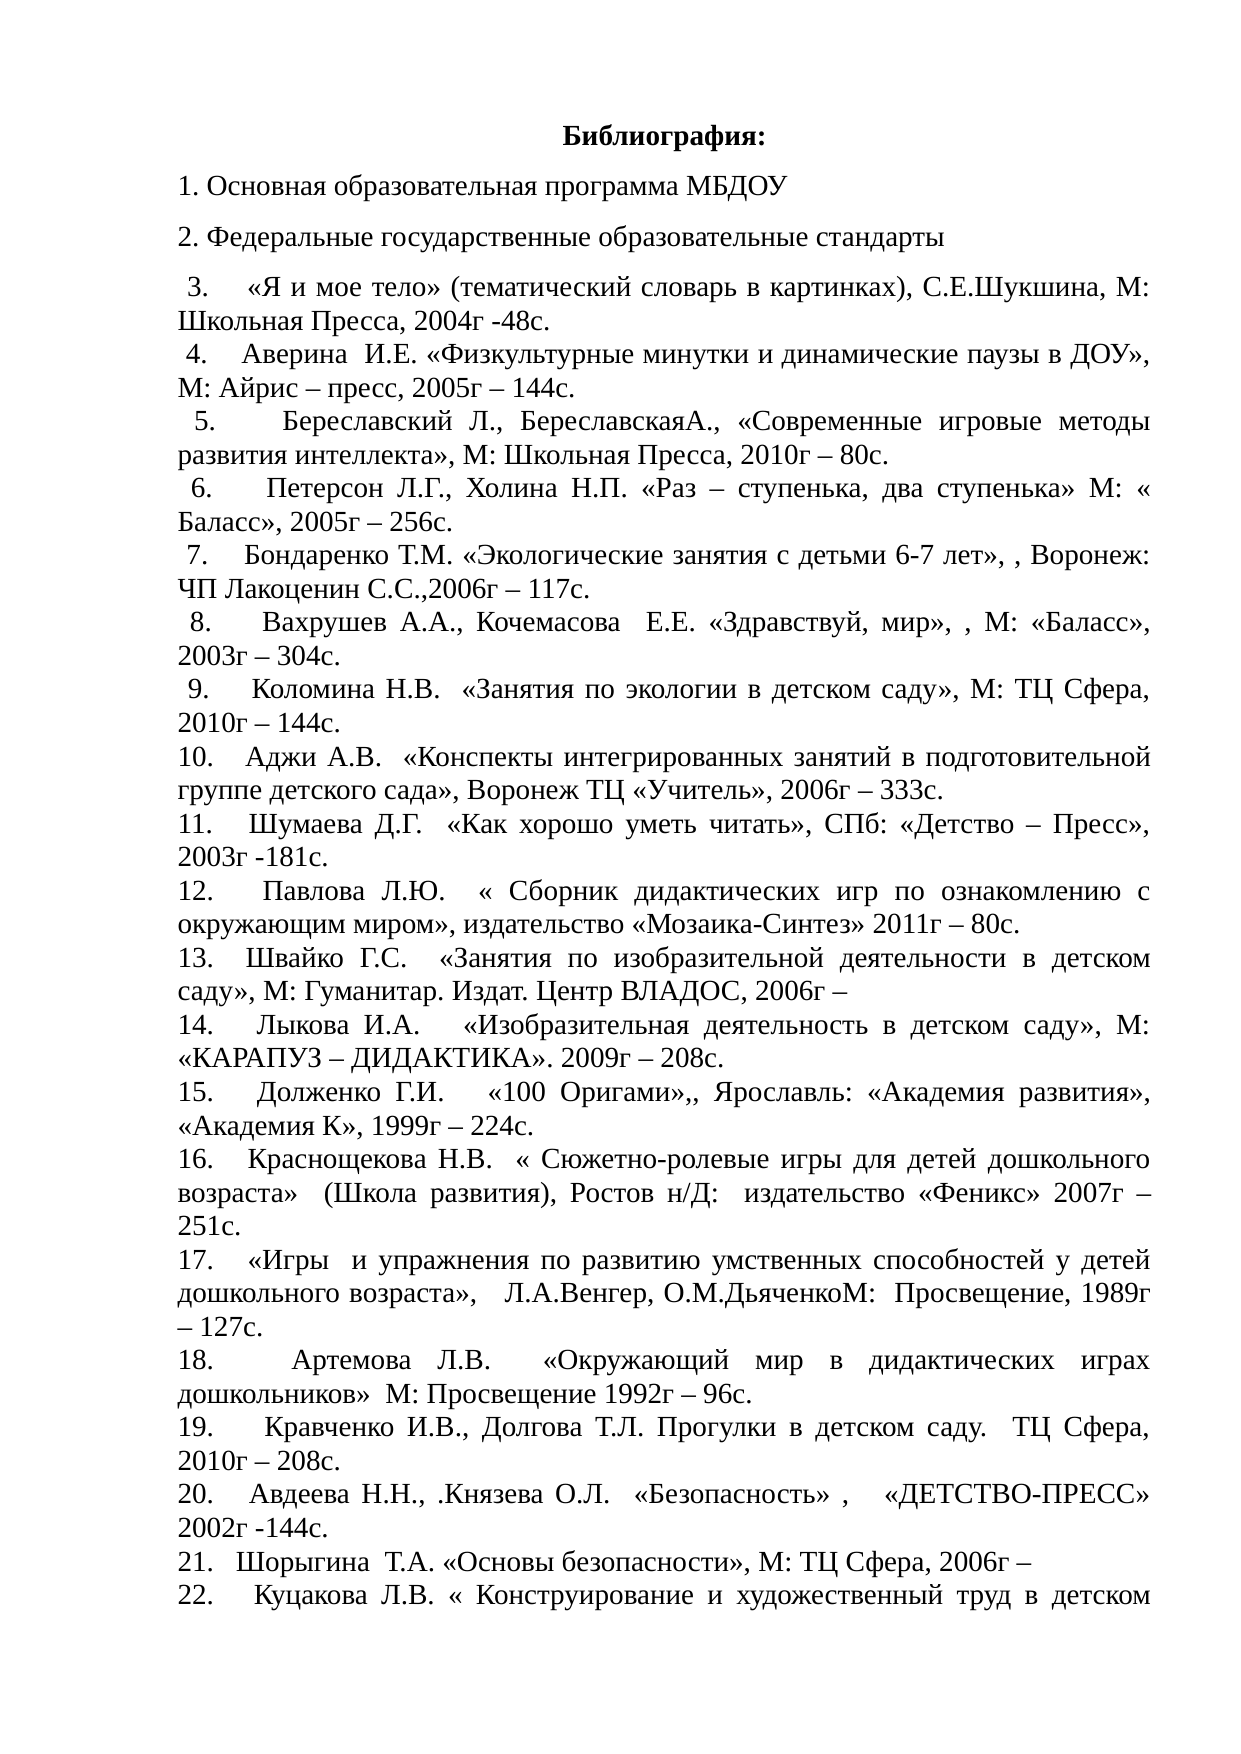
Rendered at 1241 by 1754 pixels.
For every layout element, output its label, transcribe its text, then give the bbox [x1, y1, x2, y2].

text 10. Аджи А.В. «Конспекты интегрированных занятий в подготовительной группе детского сада», Воронеж ТЦ «Учитель», 2006г – 333с. [177, 739, 1152, 806]
text 8. Вахрушев А.А., Кочемасова Е.Е. «Здравствуй, мир», , М: «Баласс», 2003г – 304с. [177, 604, 1152, 672]
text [177, 1577, 1152, 1611]
text 11. Шумаева Д.Г. «Как хорошо уметь читать», СПб: «Детство – Пресс», 2003г -181с. [177, 806, 1152, 873]
text 1. Основная образовательная программа МБДОУ [177, 168, 1152, 202]
text 2. Федеральные государственные образовательные стандарты [177, 219, 1152, 252]
text 14. Лыкова И.А. «Изобразительная деятельность в детском саду», М: «КАРАПУЗ – ДИДАКТИКА». 2009г – 208с. [177, 1007, 1152, 1074]
text 13. Швайко Г.С. «Занятия по изобразительной деятельности в детском саду», М: Гуманитар. Издат. Центр ВЛАДОС, 2006г – [177, 940, 1152, 1007]
text 18. Артемова Л.В. «Окружающий мир в дидактических играх дошкольников» М: Просвещение 1992г – 96с. [177, 1342, 1152, 1409]
text 15. Долженко Г.И. «100 Оригами»,, Ярославль: «Академия развития», «Академия К», 1999г – 224с. [177, 1074, 1152, 1141]
text 19. Кравченко И.В., Долгова Т.Л. Прогулки в детском саду. ТЦ Сфера, 2010г – 208с. [177, 1409, 1152, 1477]
text 9. Коломина Н.В. «Занятия по экологии в детском саду», М: ТЦ Сфера, 2010г – 144с. [177, 672, 1152, 739]
text Библиография: [177, 118, 1152, 152]
text 3. «Я и мое тело» (тематический словарь в картинках), С.Е.Шукшина, М: Школьная Пресса, 2004г -48с. [177, 269, 1152, 336]
text 7. Бондаренко Т.М. «Экологические занятия с детьми 6-7 лет», , Воронеж: ЧП Лакоценин С.С.,2006г – 117с. [177, 537, 1152, 604]
text 16. Краснощекова Н.В. « Сюжетно-ролевые игры для детей дошкольного возраста» (Школа развития), Ростов н/Д: издательство «Феникс» 2007г – 251с. [177, 1141, 1152, 1242]
text 21. Шорыгина Т.А. «Основы безопасности», М: ТЦ Сфера, 2006г – [177, 1544, 1152, 1577]
text 12. Павлова Л.Ю. « Сборник дидактических игр по ознакомлению с окружающим миром», издательство «Мозаика-Синтез» 2011г – 80с. [177, 873, 1152, 940]
text 20. Авдеева Н.Н., .Князева О.Л. «Безопасность» , «ДЕТСТВО-ПРЕСС» 2002г -144с. [177, 1477, 1152, 1544]
text 4. Аверина И.Е. «Физкультурные минутки и динамические паузы в ДОУ», М: Айрис – пресс, 2005г – 144с. [177, 336, 1152, 403]
text 6. Петерсон Л.Г., Холина Н.П. «Раз – ступенька, два ступенька» М: « Баласс», 2005г – 256с. [177, 470, 1152, 537]
text 5. Береславский Л., БереславскаяА., «Современные игровые методы развития интеллекта», М: Школьная Пресса, 2010г – 80с. [177, 403, 1152, 470]
text 17. «Игры и упражнения по развитию умственных способностей у детей дошкольного возраста», Л.А.Венгер, О.М.ДьяченкоМ: Просвещение, 1989г – 127с. [177, 1242, 1152, 1342]
